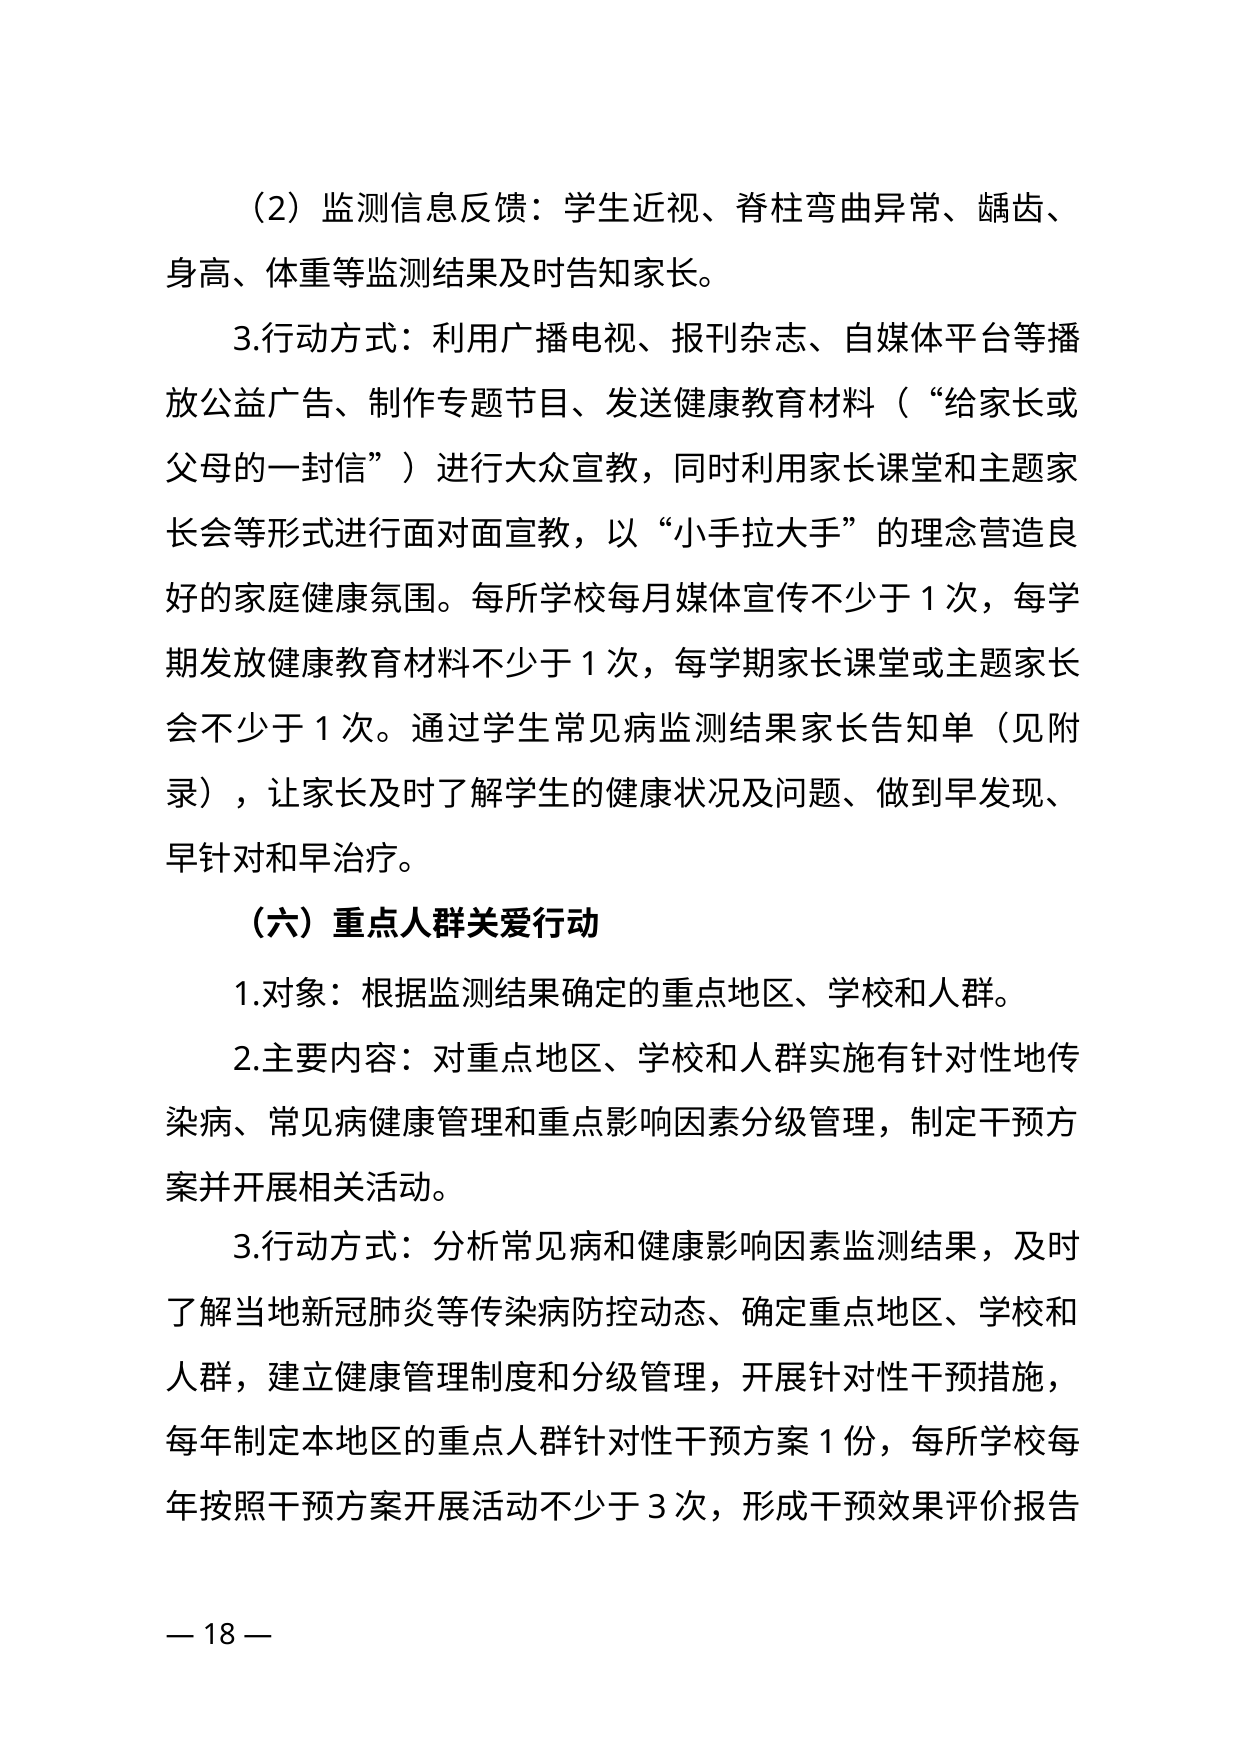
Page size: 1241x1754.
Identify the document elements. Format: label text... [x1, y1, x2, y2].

text （2）监测信息反馈：学生近视、脊柱弯曲异常、龋齿、身高、体重等监测结果及时告知家长。 [165, 174, 1081, 304]
text 3.行动方式：利用广播电视、报刊杂志、自媒体平台等播放公益广告、制作专题节目、发送健康教育材料（“给家长或父母的一封信”）进行大众宣教，同时利用家长课堂和主题家长会等形式进行面对面宣教，以“小手拉大手”的理念营造良好的家庭健康氛围。每所学校每月媒体宣传不少于1次，每学期发放健康教育材料不少于1次，每学期家长课堂或主题家长会不少于1次。通过学生常见病监测结果家长告知单（见附录），让家长及时了解学生的健康状况及问题、做到早发现、早针对和早治疗。 [165, 304, 1081, 889]
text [165, 1212, 1081, 1537]
text 1.对象：根据监测结果确定的重点地区、学校和人群。 [165, 954, 1081, 1018]
text 2.主要内容：对重点地区、学校和人群实施有针对性地传染病、常见病健康管理和重点影响因素分级管理，制定干预方案并开展相关活动。 [165, 1018, 1081, 1212]
text （六）重点人群关爱行动 [165, 889, 1081, 954]
